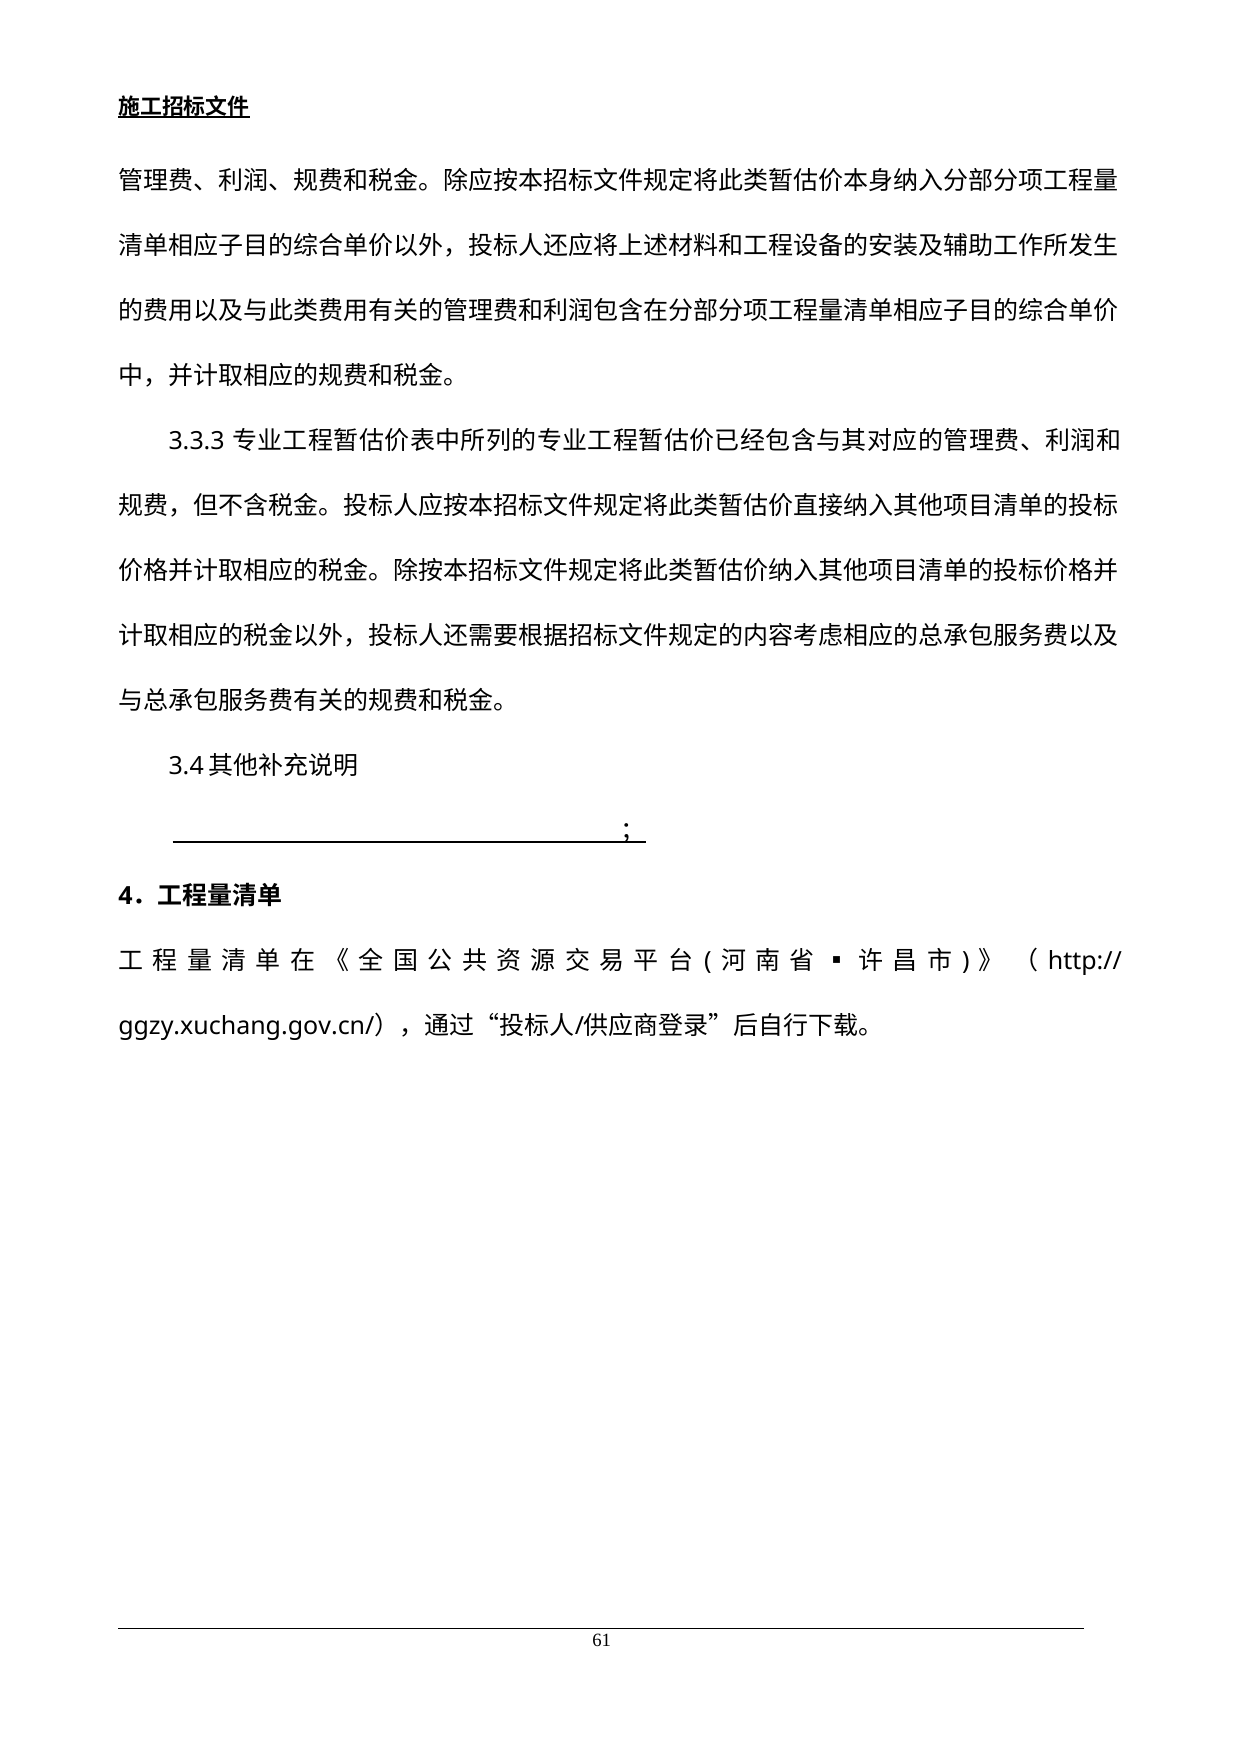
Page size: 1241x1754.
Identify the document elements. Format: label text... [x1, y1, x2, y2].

text 工程量清单在《全国公共资源交易平台(河南省▪许昌市)》（http://ggzy.xuchang.gov.cn/），通过“投标人/供应商登录”后自行下载。 [118, 926, 1122, 1056]
text 4．工程量清单 [118, 861, 1122, 926]
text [118, 146, 1122, 406]
text ； [118, 796, 1122, 861]
text 3.3.3 专业工程暂估价表中所列的专业工程暂估价已经包含与其对应的管理费、利润和规费，但不含税金。投标人应按本招标文件规定将此类暂估价直接纳入其他项目清单的投标价格并计取相应的税金。除按本招标文件规定将此类暂估价纳入其他项目清单的投标价格并计取相应的税金以外，投标人还需要根据招标文件规定的内容考虑相应的总承包服务费以及与总承包服务费有关的规费和税金。 [118, 406, 1122, 731]
text 3.4其他补充说明 [118, 731, 1122, 796]
